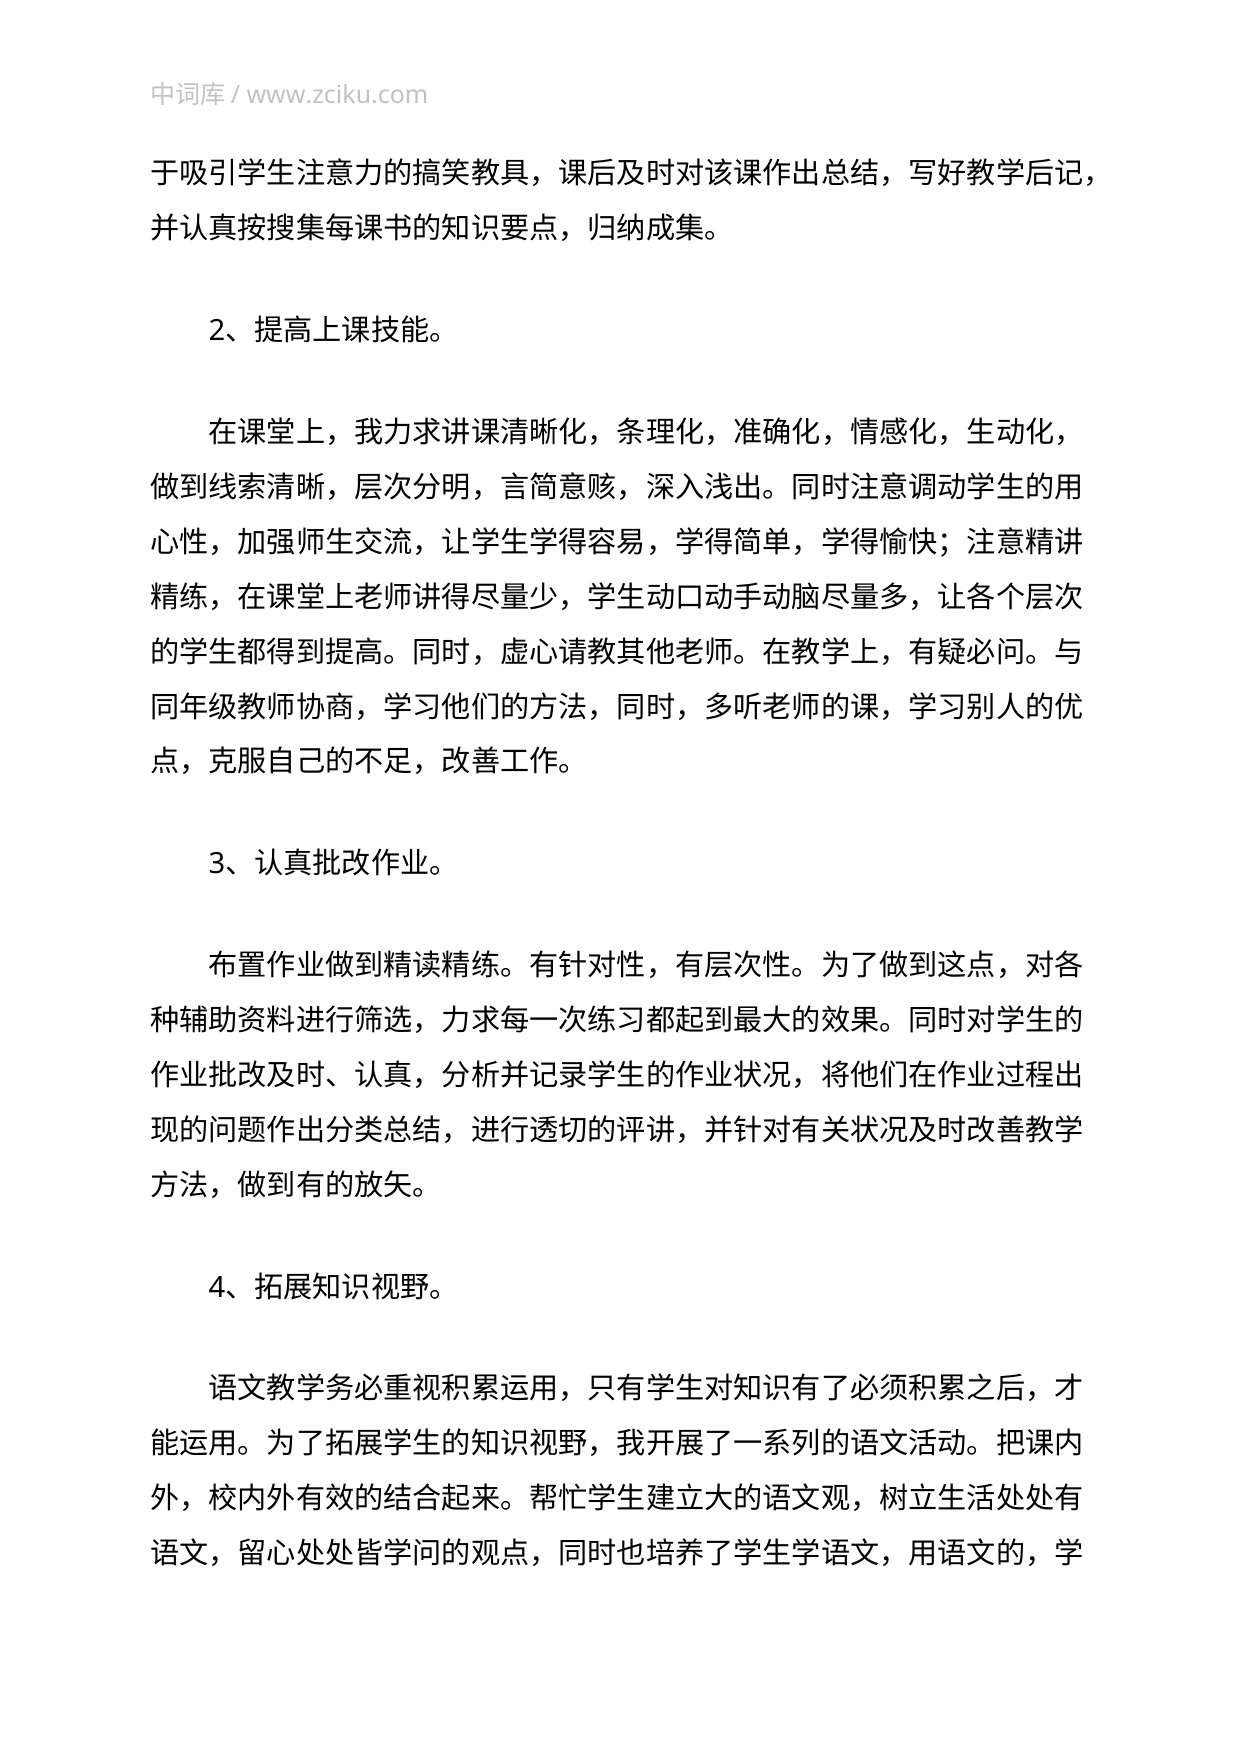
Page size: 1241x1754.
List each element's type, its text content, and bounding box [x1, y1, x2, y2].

text 4、拓展知识视野。 [150, 1263, 1090, 1306]
text 2、提高上课技能。 [150, 307, 1090, 349]
text 在课堂上，我力求讲课清晰化，条理化，准确化，情感化，生动化，做到线索清晰，层次分明，言简意赅，深入浅出。同时注意调动学生的用心性，加强师生交流，让学生学得容易，学得简单，学得愉快；注意精讲精练，在课堂上老师讲得尽量少，学生动口动手动脑尽量多，让各个层次的学生都得到提高。同时，虚心请教其他老师。在教学上，有疑必问。与同年级教师协商，学习他们的方法，同时，多听老师的课，学习别人的优点，克服自己的不足，改善工作。 [150, 409, 1090, 780]
text 布置作业做到精读精练。有针对性，有层次性。为了做到这点，对各种辅助资料进行筛选，力求每一次练习都起到最大的效果。同时对学生的作业批改及时、认真，分析并记录学生的作业状况，将他们在作业过程出现的问题作出分类总结，进行透切的评讲，并针对有关状况及时改善教学方法，做到有的放矢。 [150, 942, 1090, 1204]
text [150, 150, 1090, 247]
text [150, 1365, 1090, 1572]
text 3、认真批改作业。 [150, 840, 1090, 882]
